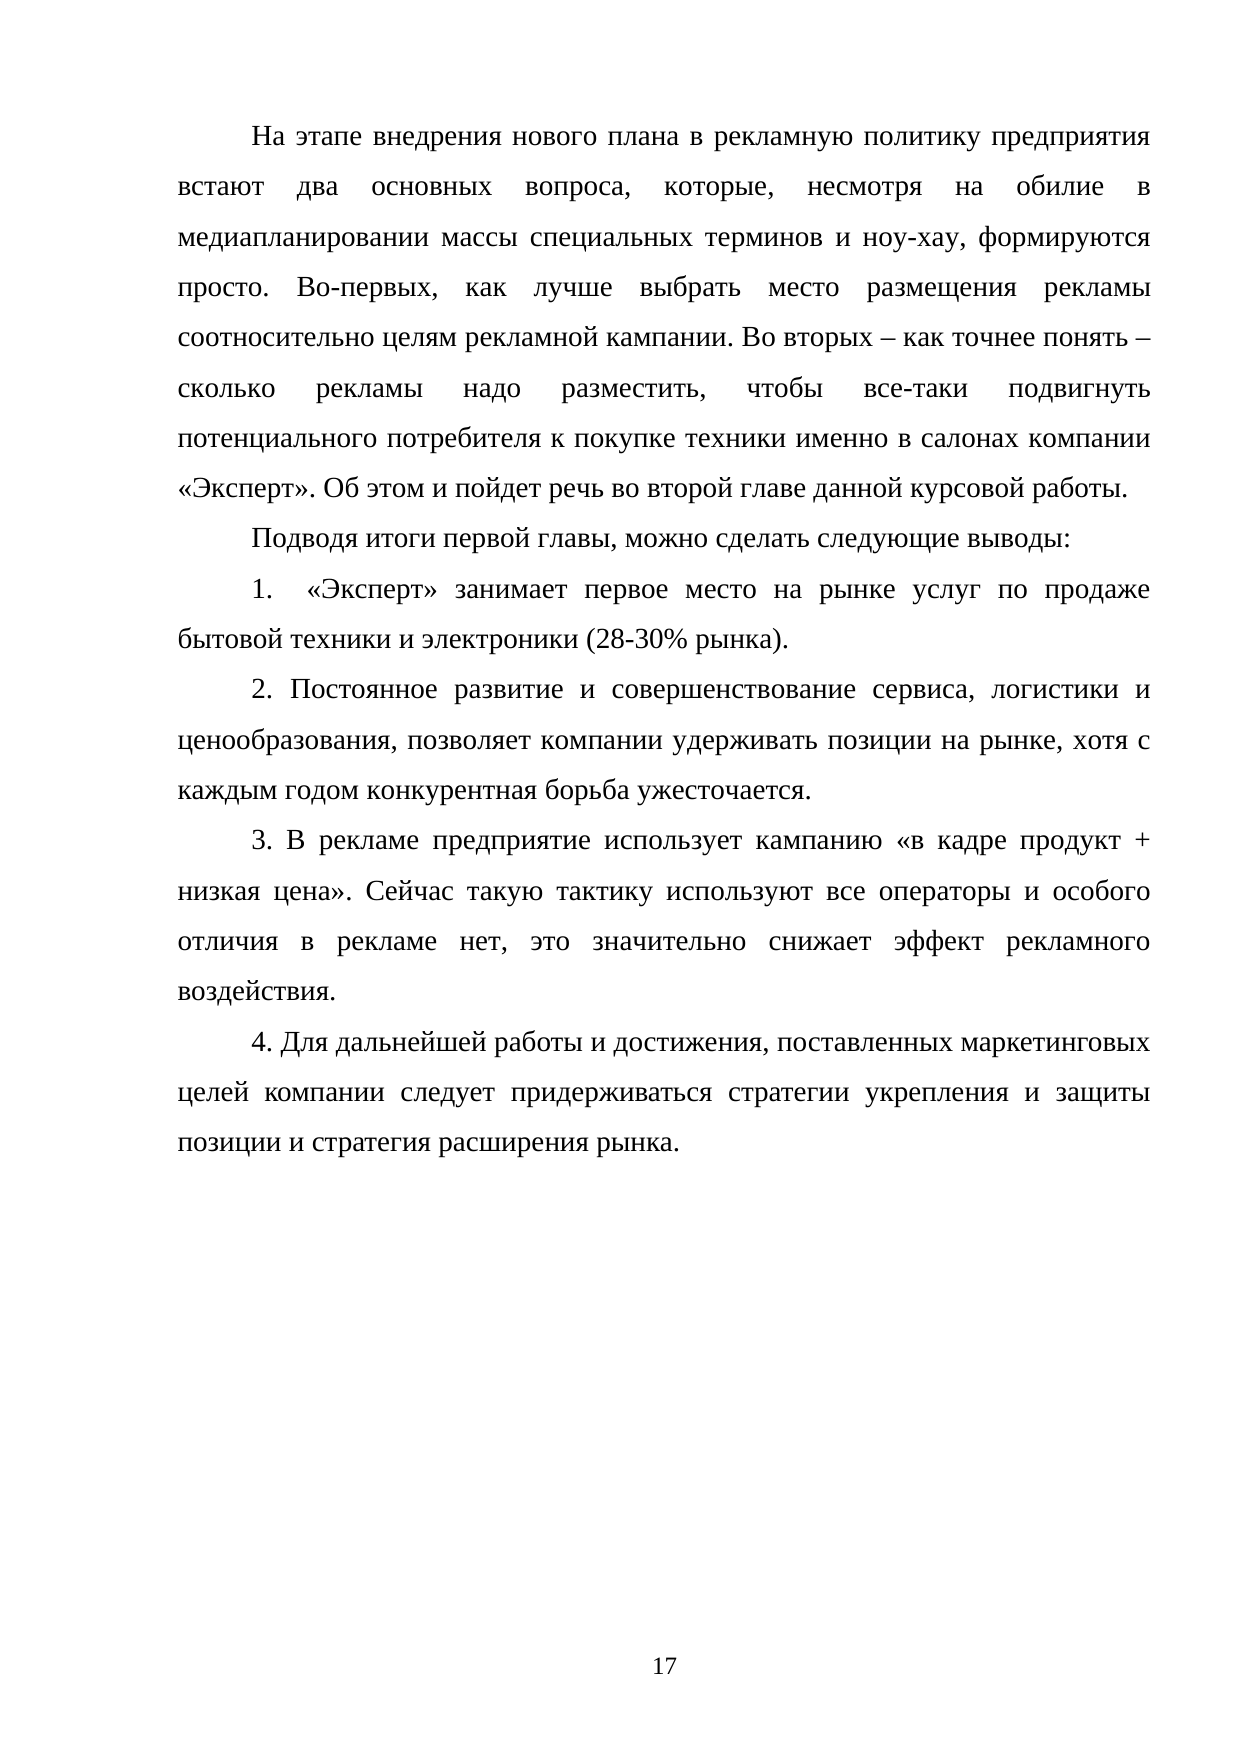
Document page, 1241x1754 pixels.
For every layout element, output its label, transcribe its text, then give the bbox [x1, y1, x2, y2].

text На этапе внедрения нового плана в рекламную политику предприятия встают два основных вопроса, которые, несмотря на обилие в медиапланировании массы специальных терминов и ноу-хау, формируются просто. Во-первых, как лучше выбрать место размещения рекламы соотносительно целям рекламной кампании. Во вторых – как точнее понять – сколько рекламы надо разместить, чтобы все-таки подвигнуть потенциального потребителя к покупке техники именно в салонах компании «Эксперт». Об этом и пойдет речь во второй главе данной курсовой работы. [177, 118, 1152, 504]
text Подводя итоги первой главы, можно сделать следующие выводы: [177, 521, 1152, 554]
list Постоянное развитие и совершенствование сервиса, логистики и ценообразования, позволяет компании удерживать позиции на рынке, хотя с каждым годом конкурентная борьба ужесточается. [177, 672, 1152, 806]
subtitle 4. Для дальнейшей работы и достижения, поставленных маркетинговых целей компании следует придерживаться стратегии укрепления и защиты позиции и стратегия расширения рынка. [177, 1024, 1152, 1158]
text 3. В рекламе предприятие использует кампанию «в кадре продукт + низкая цена». Сейчас такую тактику используют все операторы и особого отличия в рекламе нет, это значительно снижает эффект рекламного воздействия. [177, 822, 1152, 1007]
list «Эксперт» занимает первое место на рынке услуг по продаже бытовой техники и электроники (28-30% рынка). [177, 571, 1152, 655]
